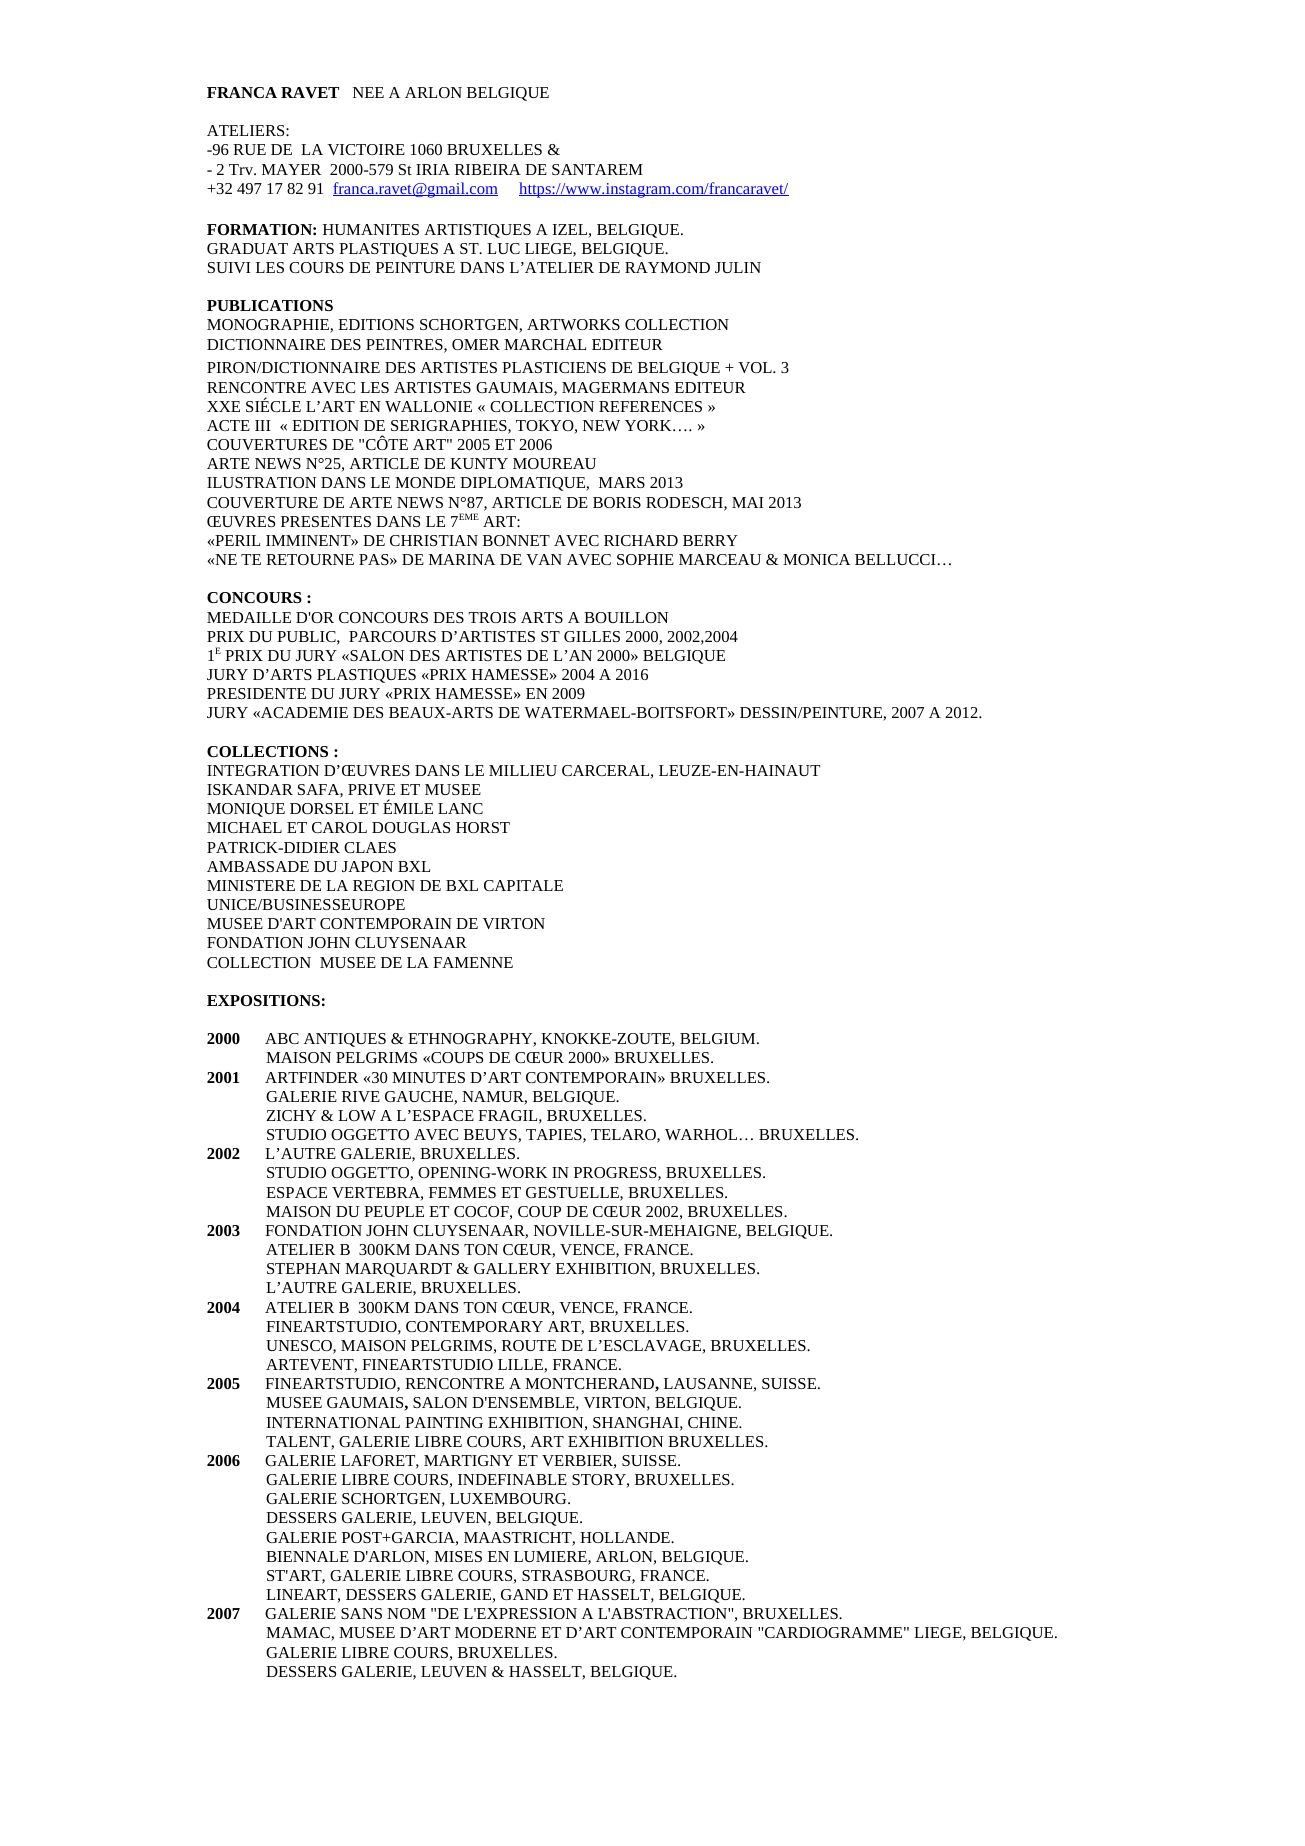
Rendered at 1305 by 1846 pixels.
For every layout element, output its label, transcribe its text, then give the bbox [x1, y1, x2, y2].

text STUDIO OGGETTO, OPENING-WORK IN PROGRESS, BRUXELLES. [266, 1163, 1157, 1182]
text LINEART, DESSERS GALERIE, GAND ET HASSELT, BELGIQUE. [266, 1585, 1157, 1604]
text JURY «ACADEMIE DES BEAUX-ARTS DE WATERMAEL-BOITSFORT» DESSIN/PEINTURE, 2007 A 2012. [207, 703, 1157, 722]
text ILUSTRATION DANS LE MONDE DIPLOMATIQUE, MARS 2013 [207, 473, 1157, 492]
text 2007 GALERIE SANS NOM "DE L'EXPRESSION A L'ABSTRACTION", BRUXELLES. [207, 1604, 1157, 1623]
text MONIQUE DORSEL ET ÉMILE LANC [207, 799, 1216, 818]
text MEDAILLE D'OR CONCOURS DES TROIS ARTS A BOUILLON [207, 607, 1157, 627]
text 2003 FONDATION JOHN CLUYSENAAR, NOVILLE-SUR-MEHAIGNE, BELGIQUE. [207, 1221, 1157, 1240]
text GRADUAT ARTS PLASTIQUES A ST. LUC LIEGE, BELGIQUE. [207, 238, 1157, 258]
text +32 497 17 82 91 franca.ravet@gmail.com https://www.instagram.com/francaravet/ [207, 178, 1157, 198]
text MICHAEL ET CAROL DOUGLAS HORST [207, 818, 1216, 837]
text INTERNATIONAL PAINTING EXHIBITION, SHANGHAI, CHINE. [266, 1412, 1157, 1432]
text 1E PRIX DU JURY «SALON DES ARTISTES DE L’AN 2000» BELGIQUE [207, 646, 1157, 665]
text 2005 FINEARTSTUDIO, RENCONTRE A MONTCHERAND, LAUSANNE, SUISSE. [207, 1374, 1157, 1393]
text INTEGRATION D’ŒUVRES DANS LE MILLIEU CARCERAL, LEUZE-EN-HAINAUT [207, 761, 1216, 780]
subtitle COUVERTURES DE "CÔTE ART" 2005 ET 2006 [207, 435, 1224, 454]
text GALERIE RIVE GAUCHE, NAMUR, BELGIQUE. [266, 1087, 1157, 1106]
text DESSERS GALERIE, LEUVEN & HASSELT, BELGIQUE. [266, 1662, 1157, 1681]
text ATELIERS: [207, 121, 1157, 140]
text ISKANDAR SAFA, PRIVE ET MUSEE [207, 780, 1216, 799]
text BIENNALE D'ARLON, MISES EN LUMIERE, ARLON, BELGIQUE. [266, 1547, 1157, 1566]
text ZICHY & LOW A L’ESPACE FRAGIL, BRUXELLES. [266, 1106, 1157, 1125]
text UNESCO, MAISON PELGRIMS, ROUTE DE L’ESCLAVAGE, BRUXELLES. [266, 1336, 1157, 1355]
text PRESIDENTE DU JURY «PRIX HAMESSE» EN 2009 [207, 684, 1157, 703]
text EXPOSITIONS: [207, 991, 1157, 1010]
text MAMAC, MUSEE D’ART MODERNE ET D’ART CONTEMPORAIN "CARDIOGRAMME" LIEGE, BELGIQUE. [266, 1623, 1157, 1642]
text MONOGRAPHIE, EDITIONS SCHORTGEN, ARTWORKS COLLECTION [207, 315, 1224, 334]
text TALENT, GALERIE LIBRE COURS, ART EXHIBITION BRUXELLES. [266, 1432, 1157, 1451]
text MINISTERE DE LA REGION DE BXL CAPITALE [207, 876, 1216, 895]
text FRANCA RAVET NEE A ARLON BELGIQUE [207, 83, 1157, 102]
text AMBASSADE DU JAPON BXL [207, 857, 1216, 876]
text GALERIE SCHORTGEN, LUXEMBOURG. [266, 1489, 1157, 1508]
text STUDIO OGGETTO AVEC BEUYS, TAPIES, TELARO, WARHOL… BRUXELLES. [266, 1125, 1157, 1144]
text PRIX DU PUBLIC, PARCOURS D’ARTISTES ST GILLES 2000, 2002,2004 [207, 627, 1157, 646]
text GALERIE LIBRE COURS, INDEFINABLE STORY, BRUXELLES. [266, 1470, 1157, 1489]
text 2002 L’AUTRE GALERIE, BRUXELLES. [207, 1144, 1157, 1163]
text MUSEE D'ART CONTEMPORAIN DE VIRTON [207, 914, 1216, 933]
text L’AUTRE GALERIE, BRUXELLES. [266, 1278, 1157, 1297]
text PIRON/DICTIONNAIRE DES ARTISTES PLASTICIENS DE BELGIQUE + VOL. 3 [207, 353, 1224, 377]
text ST'ART, GALERIE LIBRE COURS, STRASBOURG, FRANCE. [266, 1566, 1157, 1585]
text SUIVI LES COURS DE PEINTURE DANS L’ATELIER DE RAYMOND JULIN [207, 258, 1157, 277]
text FONDATION JOHN CLUYSENAAR [207, 933, 1157, 952]
text 2001 ARTFINDER «30 MINUTES D’ART CONTEMPORAIN» BRUXELLES. [207, 1067, 1157, 1087]
text «PERIL IMMINENT» DE CHRISTIAN BONNET AVEC RICHARD BERRY [207, 531, 1157, 550]
text 2006 GALERIE LAFORET, MARTIGNY ET VERBIER, SUISSE. [207, 1451, 1157, 1470]
text GALERIE POST+GARCIA, MAASTRICHT, HOLLANDE. [266, 1527, 1157, 1547]
text ACTE III « EDITION DE SERIGRAPHIES, TOKYO, NEW YORK…. » [207, 416, 1157, 435]
subtitle RENCONTRE AVEC LES ARTISTES GAUMAIS, MAGERMANS EDITEUR [207, 377, 1224, 397]
text FORMATION: HUMANITES ARTISTIQUES A IZEL, BELGIQUE. [207, 219, 1157, 238]
text 2000 ABC ANTIQUES & ETHNOGRAPHY, KNOKKE-ZOUTE, BELGIUM. [207, 1029, 1157, 1048]
text ATELIER B 300KM DANS TON CŒUR, VENCE, FRANCE. [266, 1240, 1157, 1259]
text STEPHAN MARQUARDT & GALLERY EXHIBITION, BRUXELLES. [266, 1259, 1157, 1278]
text «NE TE RETOURNE PAS» DE MARINA DE VAN AVEC SOPHIE MARCEAU & MONICA BELLUCCI… [207, 550, 1157, 569]
text GALERIE LIBRE COURS, BRUXELLES. [266, 1642, 1157, 1662]
text ARTEVENT, FINEARTSTUDIO LILLE, FRANCE. [266, 1355, 1157, 1374]
text ARTE NEWS N°25, ARTICLE DE KUNTY MOUREAU [207, 454, 1157, 473]
text MUSEE GAUMAIS, SALON D'ENSEMBLE, VIRTON, BELGIQUE. [266, 1393, 1157, 1412]
text CONCOURS : [207, 588, 1157, 607]
text UNICE/BUSINESSEUROPE [207, 895, 1157, 914]
text JURY D’ARTS PLASTIQUES «PRIX HAMESSE» 2004 A 2016 [207, 665, 1157, 684]
text PATRICK-DIDIER CLAES [207, 837, 1216, 857]
text FINEARTSTUDIO, CONTEMPORARY ART, BRUXELLES. [266, 1317, 1157, 1336]
text ŒUVRES PRESENTES DANS LE 7EME ART: [207, 512, 1157, 531]
text COLLECTION MUSEE DE LA FAMENNE [207, 952, 1157, 972]
subtitle XXE SIÉCLE L’ART EN WALLONIE « COLLECTION REFERENCES » [207, 397, 1224, 416]
text DICTIONNAIRE DES PEINTRES, OMER MARCHAL EDITEUR [207, 334, 1224, 353]
text 2004 ATELIER B 300KM DANS TON CŒUR, VENCE, FRANCE. [207, 1297, 1157, 1317]
text ESPACE VERTEBRA, FEMMES ET GESTUELLE, BRUXELLES. [266, 1182, 1157, 1202]
text -96 RUE DE LA VICTOIRE 1060 BRUXELLES & [207, 140, 1157, 159]
text MAISON DU PEUPLE ET COCOF, COUP DE CŒUR 2002, BRUXELLES. [266, 1202, 1157, 1221]
text MAISON PELGRIMS «COUPS DE CŒUR 2000» BRUXELLES. [266, 1048, 1157, 1067]
text COUVERTURE DE ARTE NEWS N°87, ARTICLE DE BORIS RODESCH, MAI 2013 [207, 492, 1157, 512]
text COLLECTIONS : [207, 742, 1216, 761]
text PUBLICATIONS [207, 296, 1224, 315]
text DESSERS GALERIE, LEUVEN, BELGIQUE. [266, 1508, 1157, 1527]
text - 2 Trv. MAYER 2000-579 St IRIA RIBEIRA DE SANTAREM [207, 159, 1157, 178]
